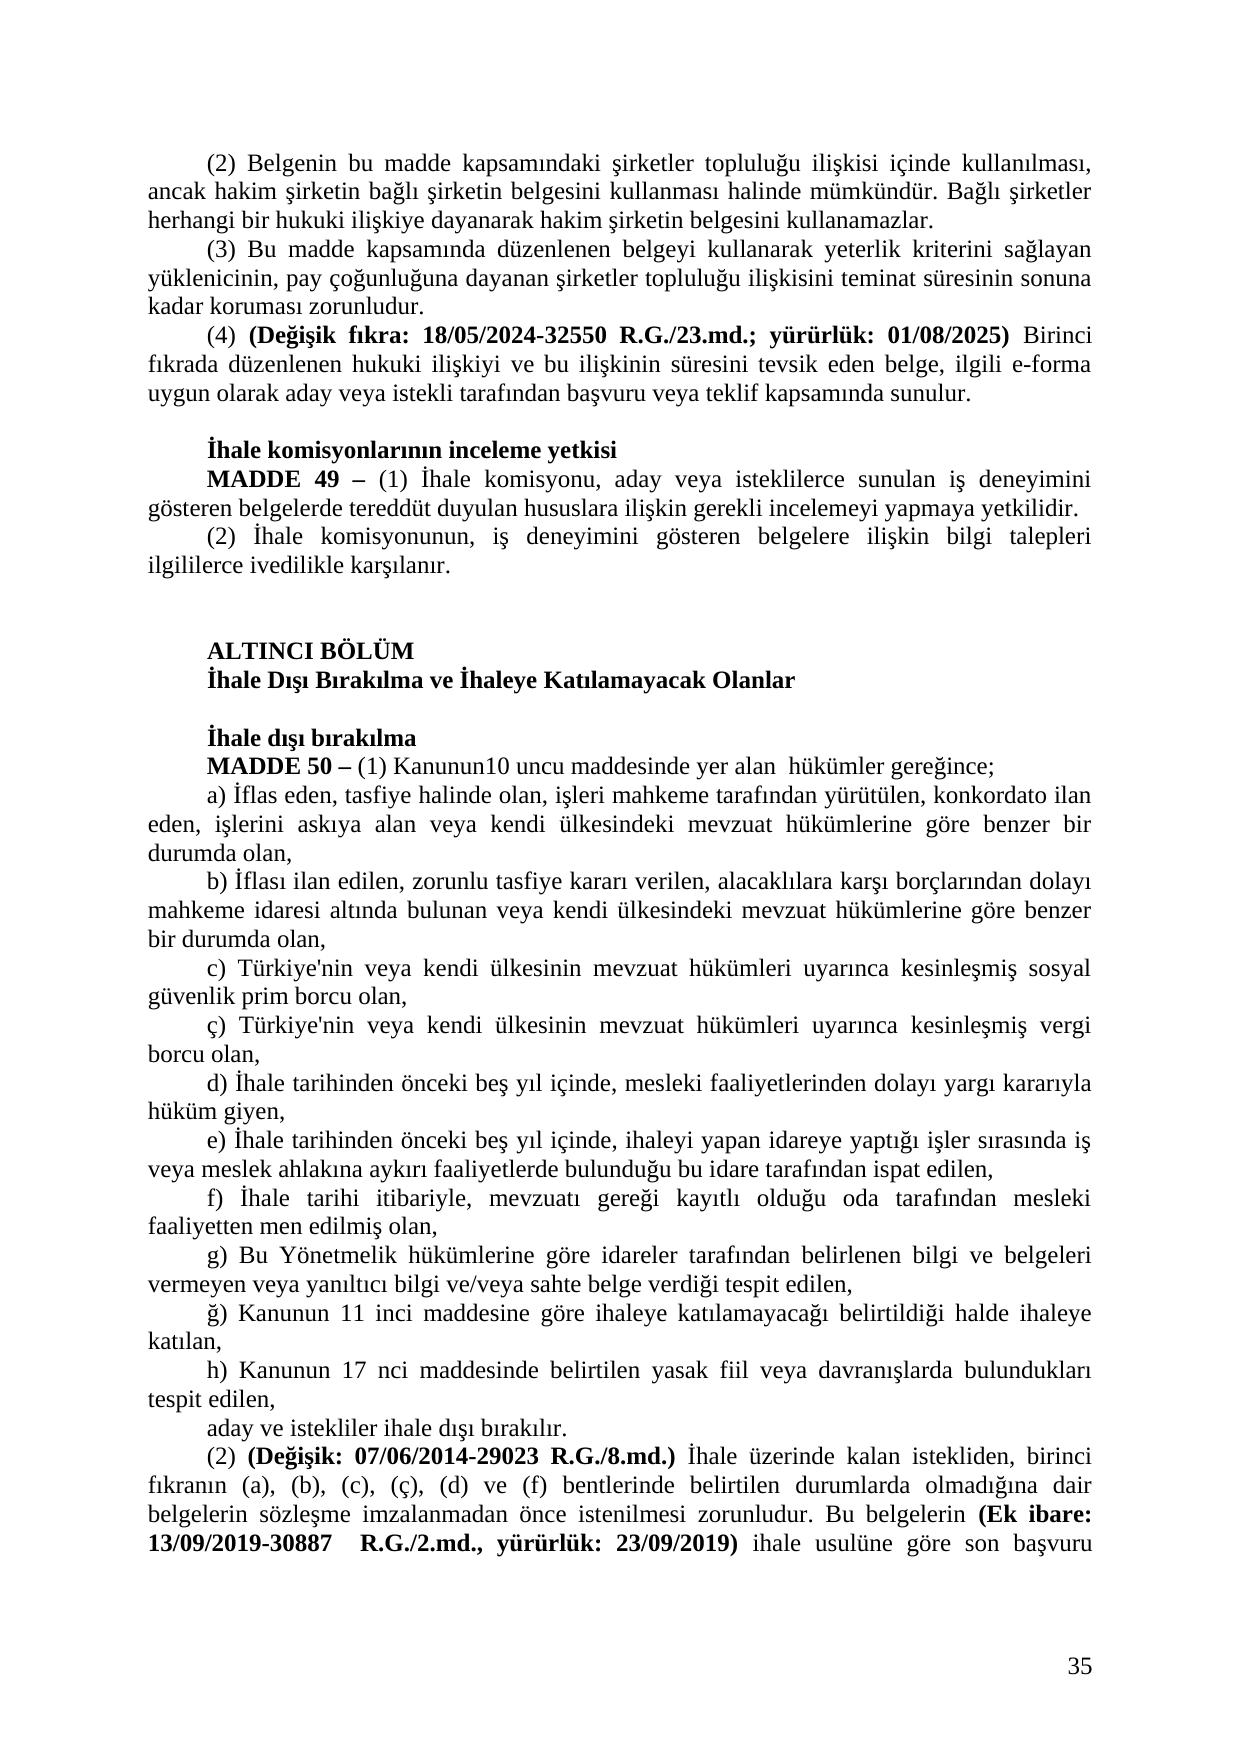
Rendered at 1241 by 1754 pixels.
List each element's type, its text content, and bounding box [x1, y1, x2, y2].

text (3) Bu madde kapsamında düzenlenen belgeyi kullanarak yeterlik kriterini sağlayan yüklenicinin, pay çoğunluğuna dayanan şirketler topluluğu ilişkisini teminat süresinin sonuna kadar koruması zorunludur. [148, 234, 1092, 320]
text d) İhale tarihinden önceki beş yıl içinde, mesleki faaliyetlerinden dolayı yargı kararıyla hüküm giyen, [148, 1068, 1092, 1125]
text MADDE 50 – (1) Kanunun10 uncu maddesinde yer alan hükümler gereğince; [148, 751, 1092, 780]
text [148, 1441, 1092, 1556]
text g) Bu Yönetmelik hükümlerine göre idareler tarafından belirlenen bilgi ve belgeleri vermeyen veya yanıltıcı bilgi ve/veya sahte belge verdiği tespit edilen, [148, 1240, 1092, 1298]
text f) İhale tarihi itibariyle, mevzuatı gereği kayıtlı olduğu oda tarafından mesleki faaliyetten men edilmiş olan, [148, 1183, 1092, 1240]
subtitle İhale komisyonlarının inceleme yetkisi [148, 435, 1092, 464]
text ğ) Kanunun 11 inci maddesine göre ihaleye katılamayacağı belirtildiği halde ihaleye katılan, [148, 1298, 1092, 1355]
text b) İflası ilan edilen, zorunlu tasfiye kararı verilen, alacaklılara karşı borçlarından dolayı mahkeme idaresi altında bulunan veya kendi ülkesindeki mevzuat hükümlerine göre benzer bir durumda olan, [148, 866, 1092, 953]
text h) Kanunun 17 nci maddesinde belirtilen yasak fiil veya davranışlarda bulundukları tespit edilen, [148, 1355, 1092, 1413]
text aday ve istekliler ihale dışı bırakılır. [148, 1413, 1092, 1441]
subtitle İhale dışı bırakılma [148, 723, 1092, 751]
text MADDE 49 – (1) İhale komisyonu, aday veya isteklilerce sunulan iş deneyimini gösteren belgelerde tereddüt duyulan hususlara ilişkin gerekli incelemeyi yapmaya yetkilidir. [148, 464, 1092, 521]
text (2) İhale komisyonunun, iş deneyimini gösteren belgelere ilişkin bilgi talepleri ilgililerce ivedilikle karşılanır. [148, 521, 1092, 579]
text e) İhale tarihinden önceki beş yıl içinde, ihaleyi yapan idareye yaptığı işler sırasında iş veya meslek ahlakına aykırı faaliyetlerde bulunduğu bu idare tarafından ispat edilen, [148, 1125, 1092, 1183]
text c) Türkiye'nin veya kendi ülkesinin mevzuat hükümleri uyarınca kesinleşmiş sosyal güvenlik prim borcu olan, [148, 953, 1092, 1010]
subtitle ALTINCI BÖLÜM [148, 636, 1092, 665]
text a) İflas eden, tasfiye halinde olan, işleri mahkeme tarafından yürütülen, konkordato ilan eden, işlerini askıya alan veya kendi ülkesindeki mevzuat hükümlerine göre benzer bir durumda olan, [148, 780, 1092, 866]
text ç) Türkiye'nin veya kendi ülkesinin mevzuat hükümleri uyarınca kesinleşmiş vergi borcu olan, [148, 1010, 1092, 1068]
text (4) (Değişik fıkra: 18/05/2024-32550 R.G./23.md.; yürürlük: 01/08/2025) Birinci fıkrada düzenlenen hukuki ilişkiyi ve bu ilişkinin süresini tevsik eden belge, ilgili e-forma uygun olarak aday veya istekli tarafından başvuru veya teklif kapsamında sunulur. [148, 320, 1092, 406]
subtitle İhale Dışı Bırakılma ve İhaleye Katılamayacak Olanlar [148, 665, 1092, 694]
text (2) Belgenin bu madde kapsamındaki şirketler topluluğu ilişkisi içinde kullanılması, ancak hakim şirketin bağlı şirketin belgesini kullanması halinde mümkündür. Bağlı şirketler herhangi bir hukuki ilişkiye dayanarak hakim şirketin belgesini kullanamazlar. [148, 148, 1092, 234]
